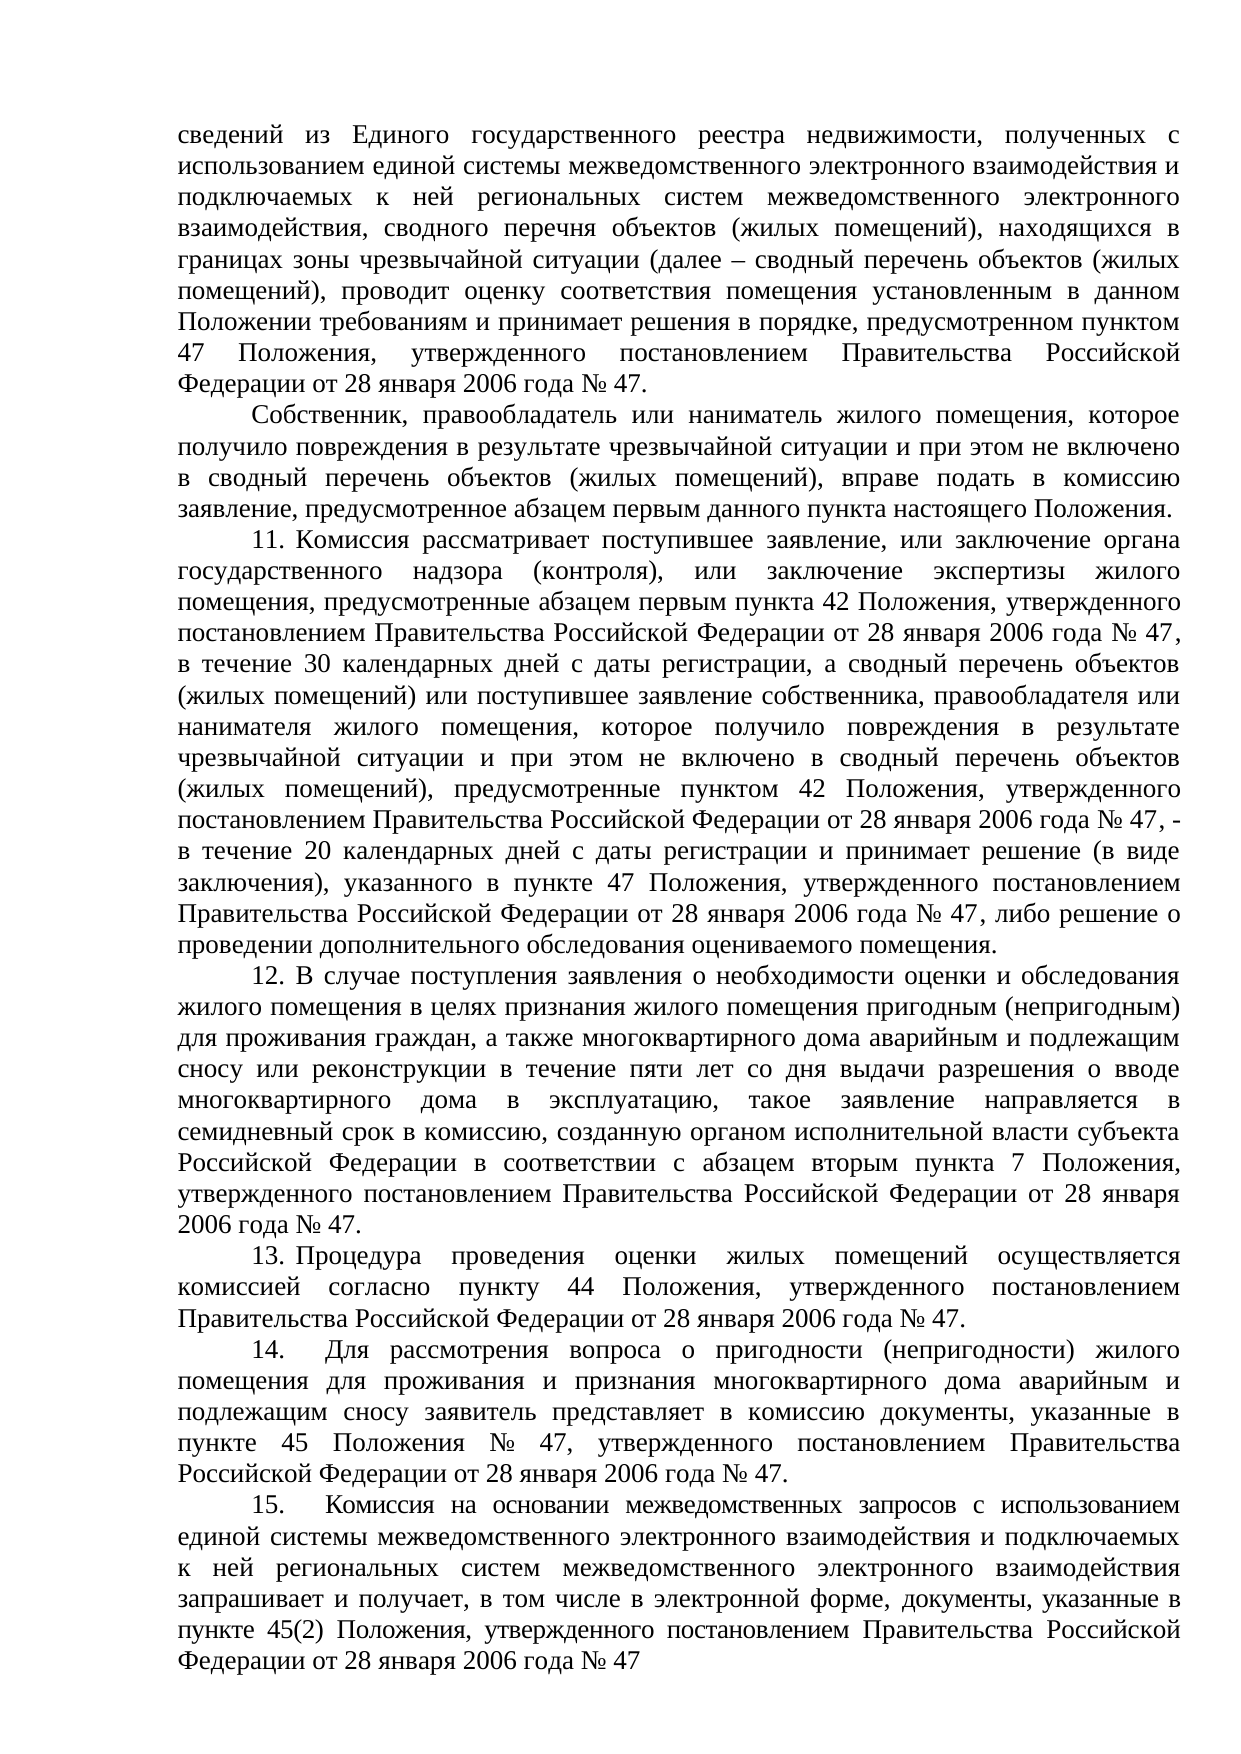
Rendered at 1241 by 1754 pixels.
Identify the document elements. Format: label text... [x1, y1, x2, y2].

list Комиссия рассматривает поступившее заявление, или заключение органа государственного надзора (контроля), или заключение экспертизы жилого помещения, предусмотренные абзацем первым пункта 42 Положения, утвержденного постановлением Правительства Российской Федерации от 28 января 2006 года № 47, в течение 30 календарных дней с даты регистрации, а сводный перечень объектов (жилых помещений) или поступившее заявление собственника, правообладателя или нанимателя жилого помещения, которое получило повреждения в результате чрезвычайной ситуации и при этом не включено в сводный перечень объектов (жилых помещений), предусмотренные пунктом 42 Положения, утвержденного постановлением Правительства Российской Федерации от 28 января 2006 года № 47, - в течение 20 календарных дней с даты регистрации и принимает решение (в виде заключения), указанного в пункте 47 Положения, утвержденного постановлением Правительства Российской Федерации от 28 января 2006 года № 47, либо решение о проведении дополнительного обследования оцениваемого помещения. [177, 523, 1181, 959]
list Для рассмотрения вопроса о пригодности (непригодности) жилого помещения для проживания и признания многоквартирного дома аварийным и подлежащим сносу заявитель представляет в комиссию документы, указанные в пункте 45 Положения № 47, утвержденного постановлением Правительства Российской Федерации от 28 января 2006 года № 47. [177, 1333, 1181, 1488]
list Процедура проведения оценки жилых помещений осуществляется комиссией согласно пункту 44 Положения, утвержденного постановлением Правительства Российской Федерации от 28 января 2006 года № 47. [177, 1239, 1181, 1333]
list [177, 118, 1181, 398]
list В случае поступления заявления о необходимости оценки и обследования жилого помещения в целях признания жилого помещения пригодным (непригодным) для проживания граждан, а также многоквартирного дома аварийным и подлежащим сносу или реконструкции в течение пяти лет со дня выдачи разрешения о вводе многоквартирного дома в эксплуатацию, такое заявление направляется в семидневный срок в комиссию, созданную органом исполнительной власти субъекта Российской Федерации в соответствии с абзацем вторым пункта 7 Положения, утвержденного постановлением Правительства Российской Федерации от 28 января 2006 года № 47. [177, 959, 1181, 1239]
list Комиссия на основании межведомственных запросов с использованием единой системы межведомственного электронного взаимодействия и подключаемых к ней региональных систем межведомственного электронного взаимодействия запрашивает и получает, в том числе в электронной форме, документы, указанные в пункте 45(2) Положения, утвержденного постановлением Правительства Российской Федерации от 28 января 2006 года № 47 [177, 1488, 1181, 1675]
list Собственник, правообладатель или наниматель жилого помещения, которое получило повреждения в результате чрезвычайной ситуации и при этом не включено в сводный перечень объектов (жилых помещений), вправе подать в комиссию заявление, предусмотренное абзацем первым данного пункта настоящего Положения. [177, 398, 1181, 523]
